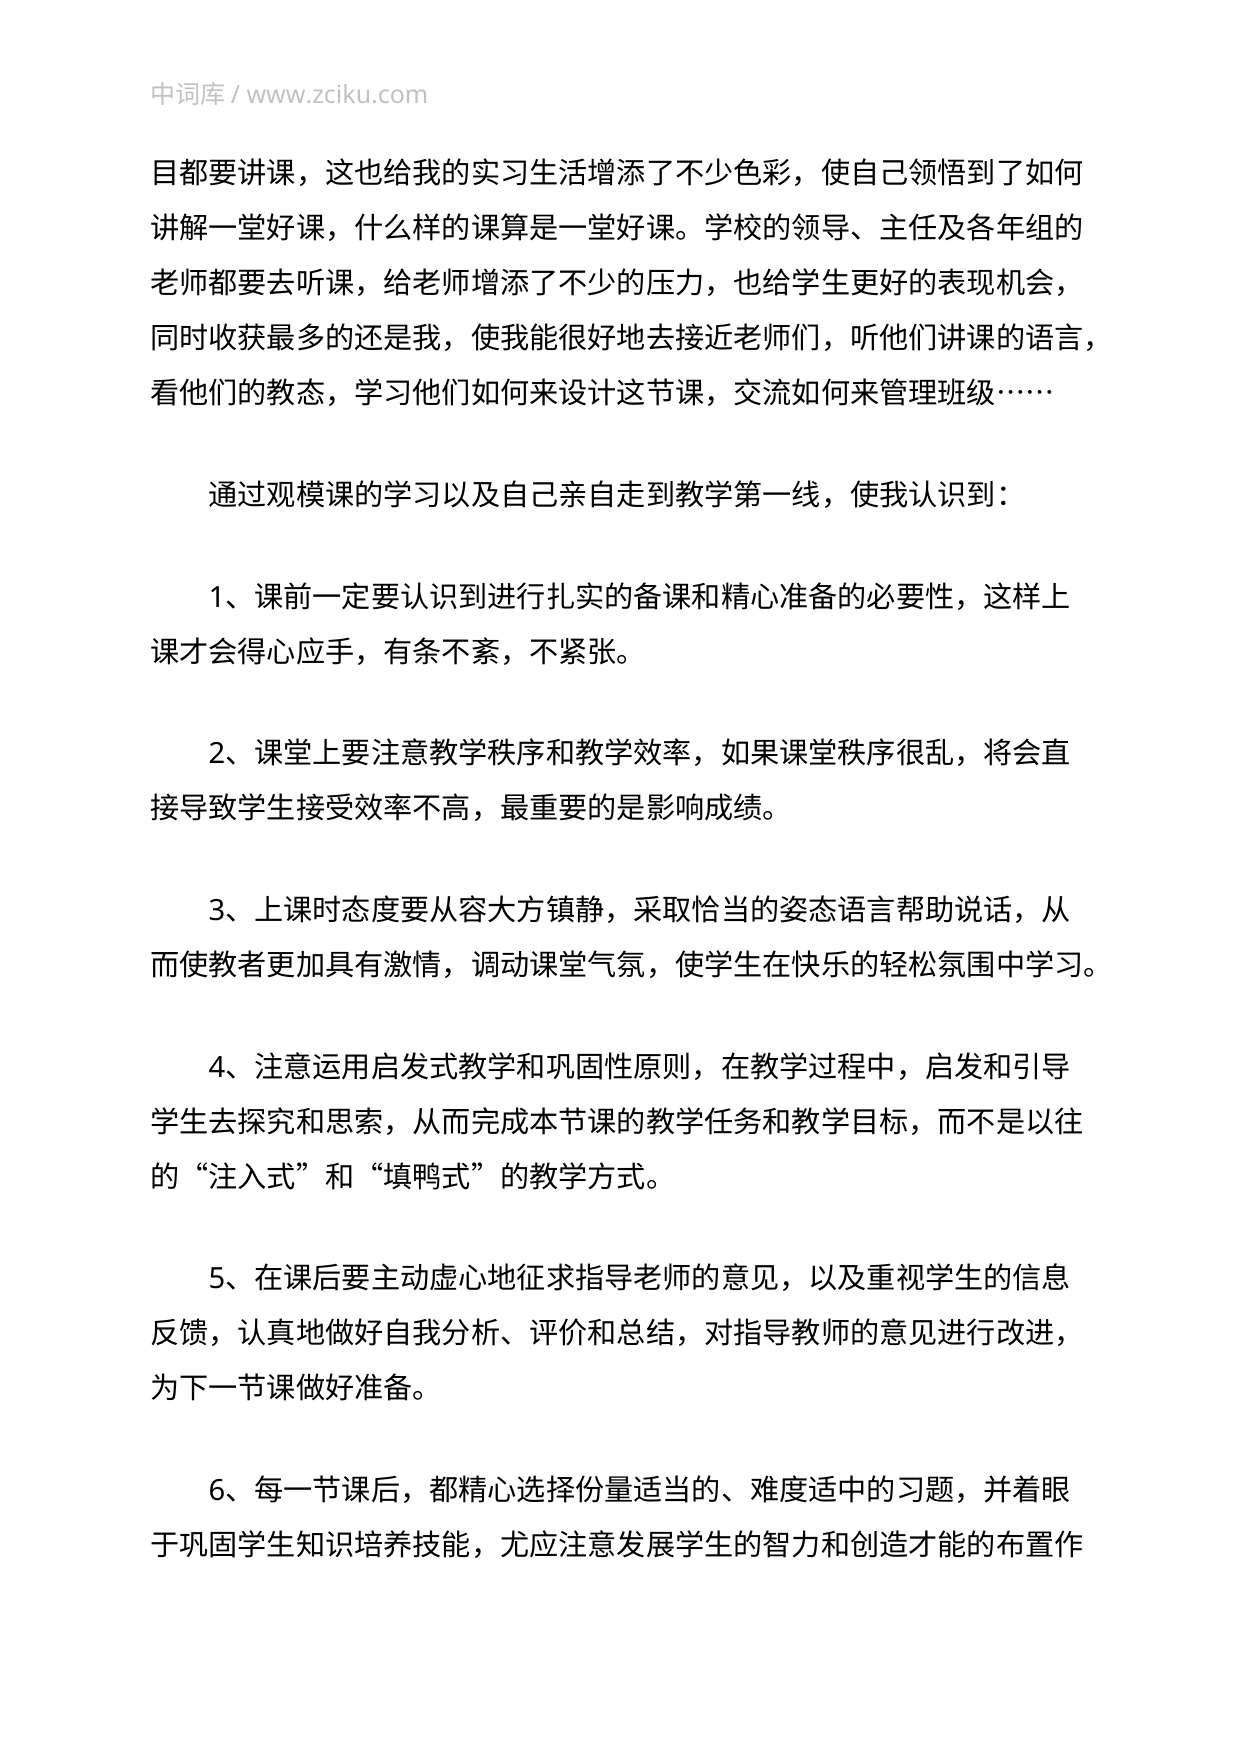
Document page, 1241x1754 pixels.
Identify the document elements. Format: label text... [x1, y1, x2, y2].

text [150, 1467, 1090, 1564]
text 通过观模课的学习以及自己亲自走到教学第一线，使我认识到： [150, 471, 1090, 514]
text 3、上课时态度要从容大方镇静，采取恰当的姿态语言帮助说话，从而使教者更加具有激情，调动课堂气氛，使学生在快乐的轻松氛围中学习。 [150, 887, 1090, 984]
text 1、课前一定要认识到进行扎实的备课和精心准备的必要性，这样上课才会得心应手，有条不紊，不紧张。 [150, 573, 1090, 670]
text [150, 150, 1090, 412]
text 2、课堂上要注意教学秩序和教学效率，如果课堂秩序很乱，将会直接导致学生接受效率不高，最重要的是影响成绩。 [150, 730, 1090, 827]
text 5、在课后要主动虚心地征求指导老师的意见，以及重视学生的信息反馈，认真地做好自我分析、评价和总结，对指导教师的意见进行改进，为下一节课做好准备。 [150, 1255, 1090, 1407]
text 4、注意运用启发式教学和巩固性原则，在教学过程中，启发和引导学生去探究和思索，从而完成本节课的教学任务和教学目标，而不是以往的“注入式”和“填鸭式”的教学方式。 [150, 1043, 1090, 1196]
